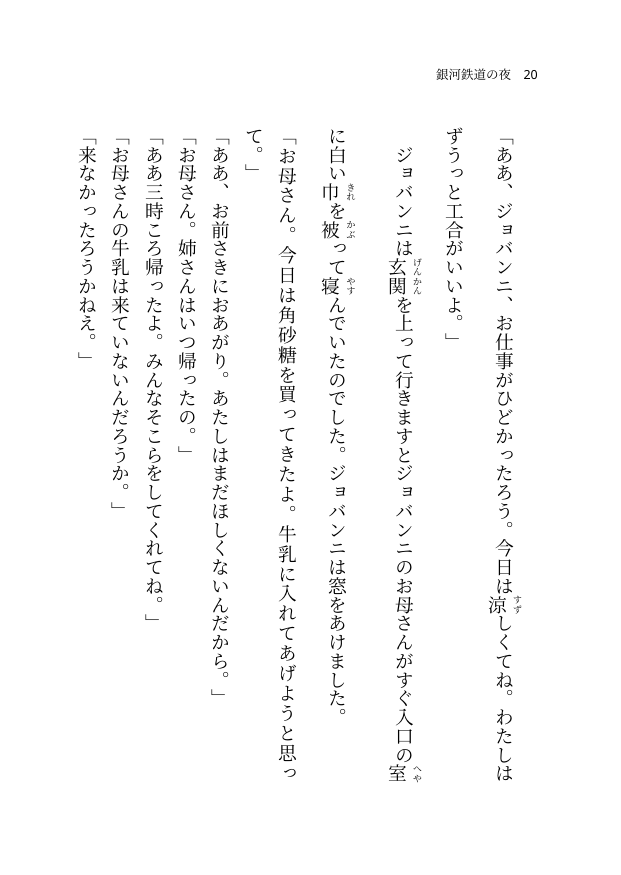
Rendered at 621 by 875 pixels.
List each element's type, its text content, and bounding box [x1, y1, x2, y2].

text 「お母さんの牛乳は来ていないんだろうか。」 [104, 127, 137, 783]
text 「お母さん。姉さんはいつ帰ったの。」 [171, 127, 204, 783]
text 「ああ三時ころ帰ったよ。みんなそこらをしてくれてね。」 [137, 127, 171, 783]
text 「ああ、お前さきにおあがり。あたしはまだほしくないんだから。」 [204, 127, 237, 783]
text ジョバンニはを上って行きますとジョバンニのお母さんがすぐ入口のに白いをってんでいたのでした。ジョバンニは窓をあけました。 [304, 127, 437, 783]
text 「来なかったろうかねえ。」 [71, 127, 104, 783]
text 「ああ、ジョバンニ、お仕事がひどかったろう。今日はしくてね。わたしはずうっと工合がいいよ。」 [437, 127, 537, 783]
text 「お母さん。今日は角砂糖を買ってきたよ。牛乳に入れてあげようと思って。」 [237, 127, 304, 783]
